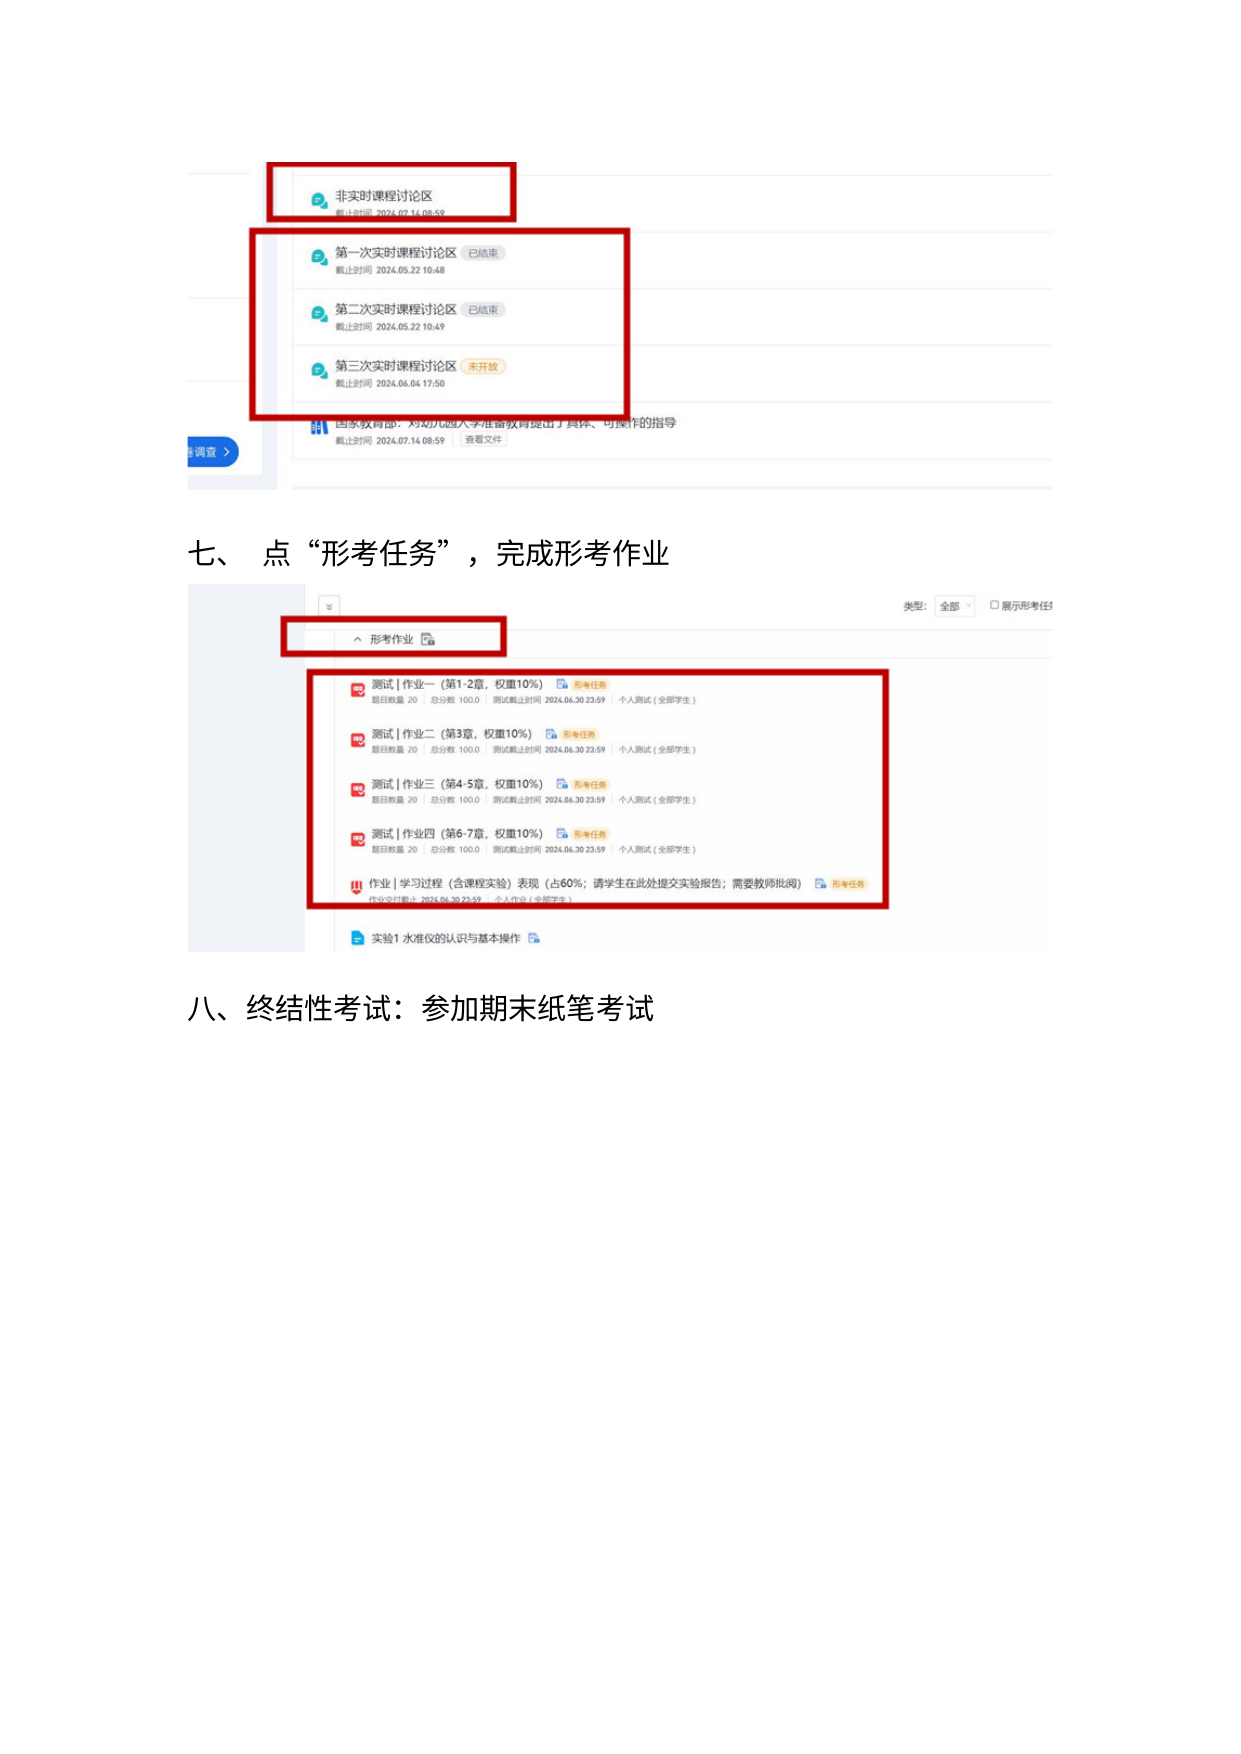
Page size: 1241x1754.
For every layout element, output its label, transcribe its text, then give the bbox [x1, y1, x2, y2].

picture [187, 584, 1053, 952]
list 点“形考任务”，完成形考作业 [187, 519, 1053, 584]
picture [187, 162, 1053, 490]
text 八、终结性考试：参加期末纸笔考试 [187, 974, 1053, 1039]
